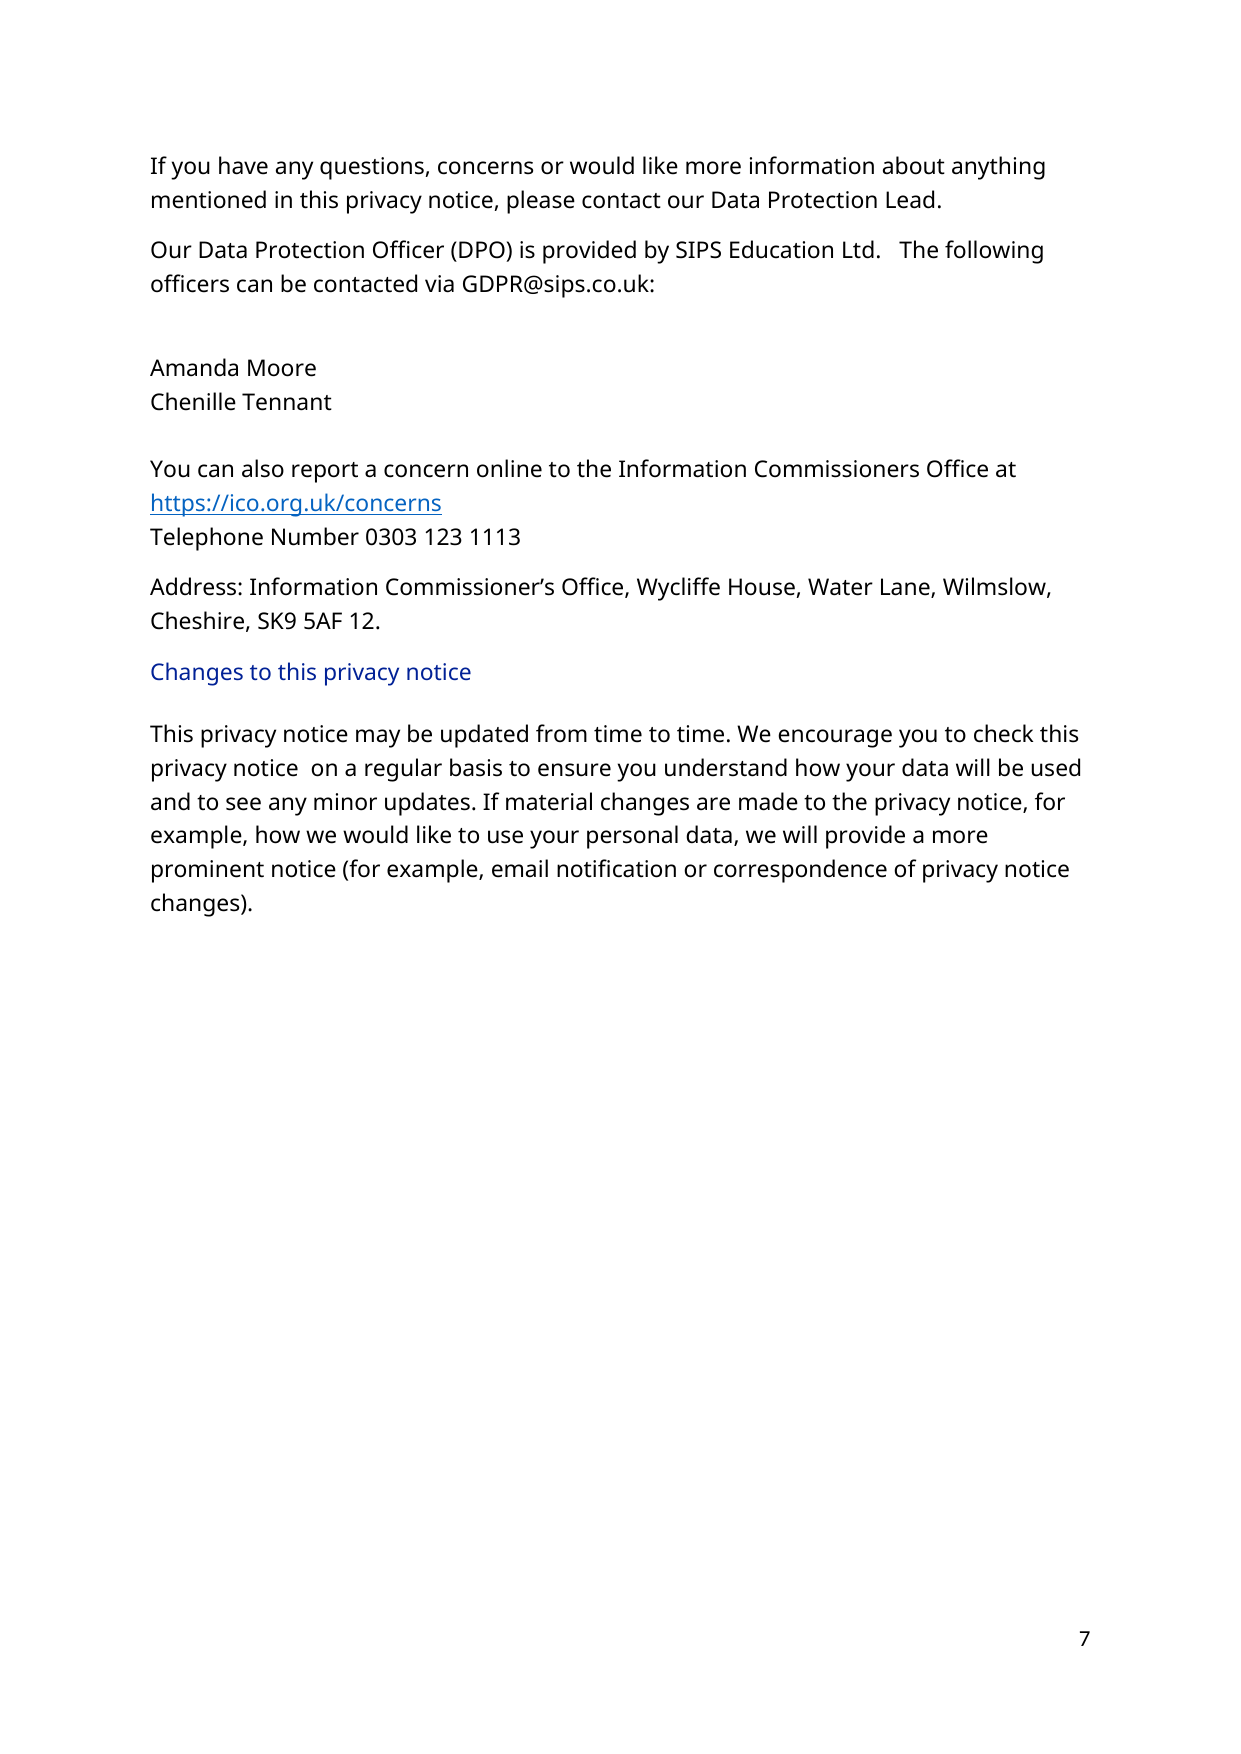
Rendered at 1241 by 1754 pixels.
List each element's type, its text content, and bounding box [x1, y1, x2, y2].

text Telephone Number 0303 123 1113 [150, 521, 1090, 552]
text If you have any questions, concerns or would like more information about anything mentioned in this privacy notice, please contact our Data Protection Lead. [150, 150, 1090, 215]
text Amanda Moore [150, 352, 1090, 383]
text Our Data Protection Officer (DPO) is provided by SIPS Education Ltd. The following officers can be contacted via GDPR@sips.co.uk: [150, 234, 1090, 299]
text Changes to this privacy notice [150, 655, 1090, 687]
text You can also report a concern online to the Information Commissioners Office at https://ico.org.uk/concerns [150, 453, 1090, 518]
text Chenille Tennant [150, 386, 1090, 417]
text This privacy notice may be updated from time to time. We encourage you to check this privacy notice on a regular basis to ensure you understand how your data will be used and to see any minor updates. If material changes are made to the privacy notice, for example, how we would like to use your personal data, we will provide a more prominent notice (for example, email notification or correspondence of privacy notice changes). [150, 718, 1090, 918]
text Address: Information Commissioner’s Office, Wycliffe House, Water Lane, Wilmslow, Cheshire, SK9 5AF 12. [150, 571, 1090, 636]
